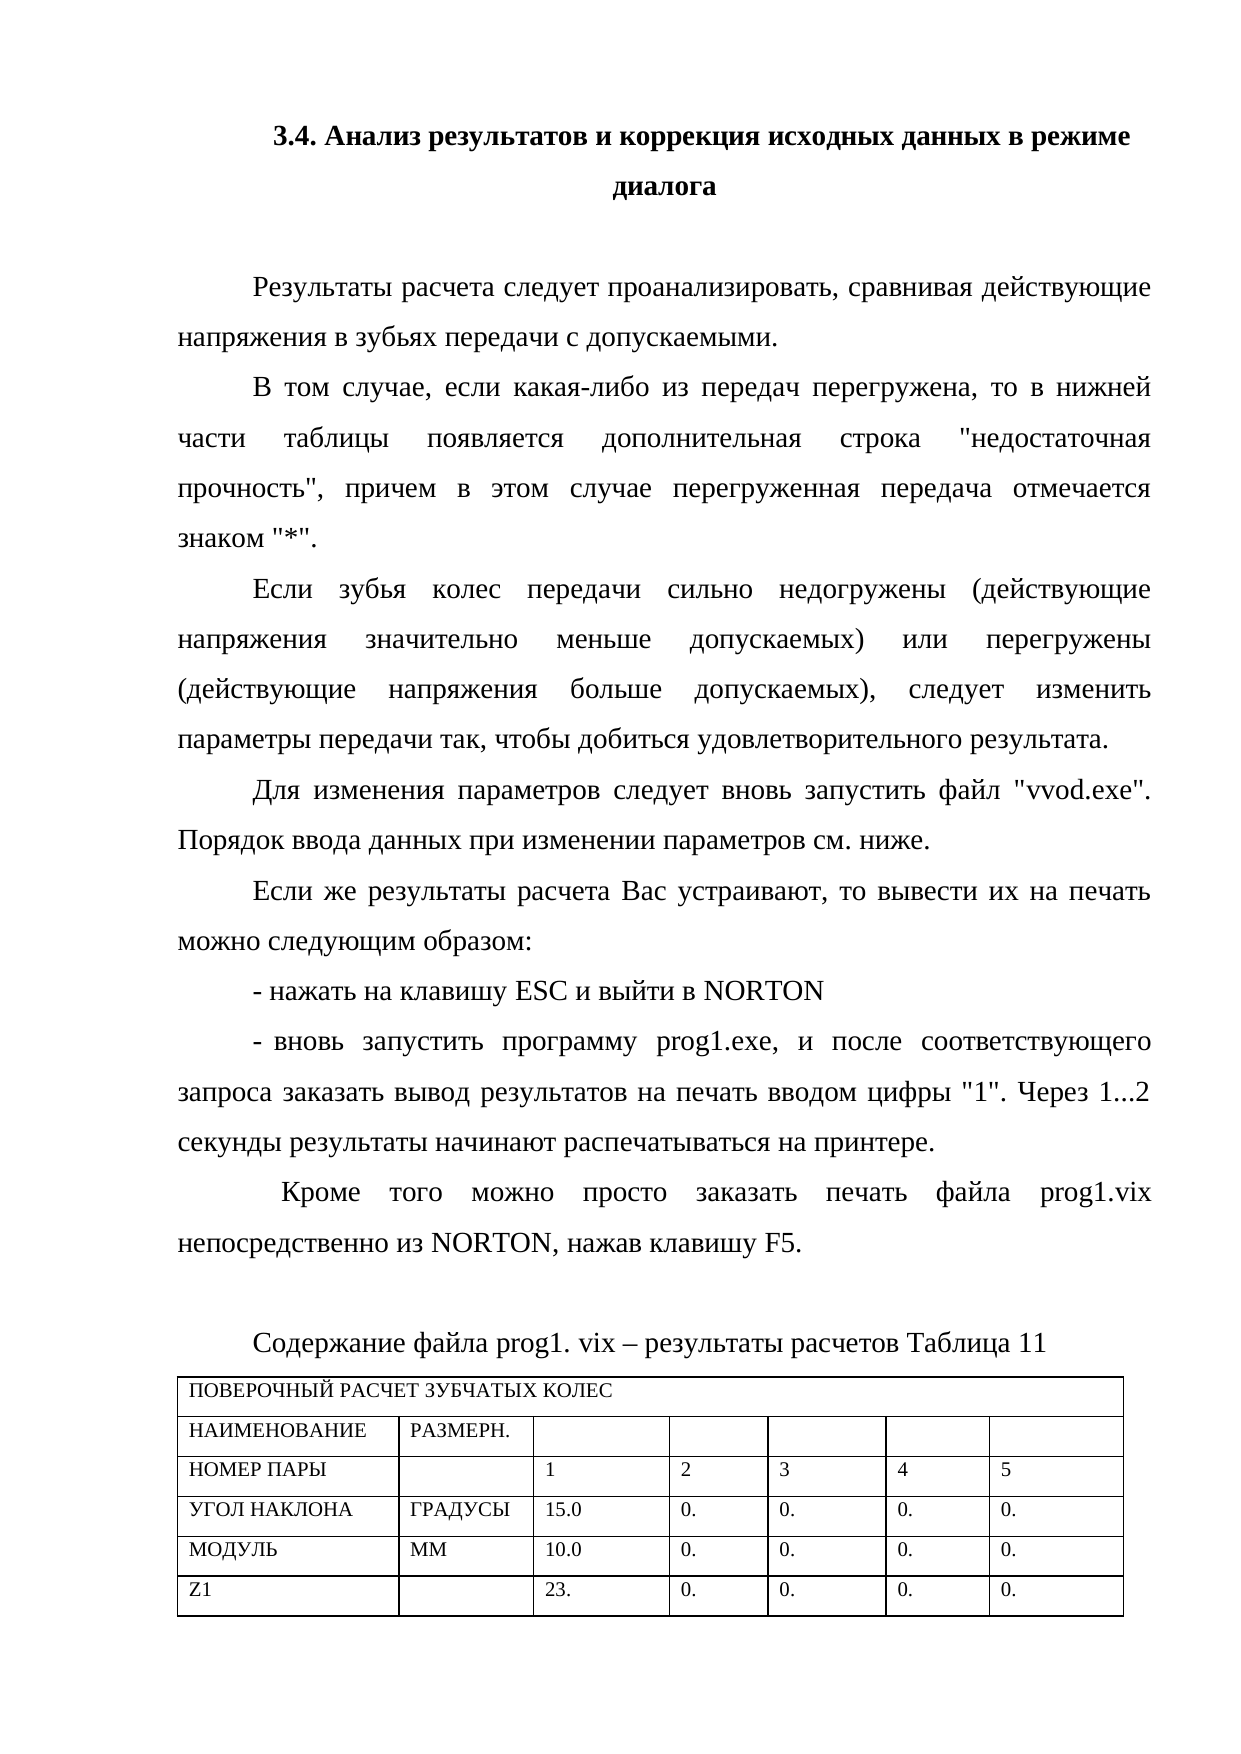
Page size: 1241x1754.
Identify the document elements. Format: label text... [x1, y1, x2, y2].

table_cell [400, 1457, 533, 1496]
table_cell 4 [887, 1457, 989, 1496]
table_cell ММ [400, 1537, 533, 1575]
text Для изменения параметров следует вновь запустить файл "vvod.exe". Порядок ввода данных при изменении параметров см. ниже. [177, 772, 1152, 856]
table_header ПОВЕРОЧНЫЙ РАСЧЕТ ЗУБЧАТЫХ КОЛЕС [178, 1378, 1123, 1416]
table_cell 2 [670, 1457, 767, 1496]
table_cell 0. [670, 1577, 767, 1615]
table_cell [534, 1417, 669, 1456]
table_cell НОМЕР ПАРЫ [178, 1457, 398, 1496]
table_cell НАИМЕНОВАНИЕ [178, 1417, 398, 1456]
table_cell 0. [990, 1497, 1123, 1536]
table_cell [400, 1577, 533, 1615]
text 3.4. Анализ результатов и коррекция исходных данных в режиме диалога [177, 118, 1152, 202]
text - нажать на клавишу ESC и выйти в NORTON [177, 973, 1152, 1007]
table_cell 0. [769, 1537, 885, 1575]
table_cell 0. [670, 1537, 767, 1575]
table_cell 1 [534, 1457, 669, 1496]
table_cell 0. [990, 1537, 1123, 1575]
table_cell 15.0 [534, 1497, 669, 1536]
table_cell [887, 1417, 989, 1456]
table_cell [670, 1417, 767, 1456]
table_cell МОДУЛЬ [178, 1537, 398, 1575]
table_cell [769, 1417, 885, 1456]
text Результаты расчета следует проанализировать, сравнивая действующие напряжения в зубьях передачи с допускаемыми. [177, 269, 1152, 353]
table_cell ГРАДУСЫ [400, 1497, 533, 1536]
table_cell УГОЛ НАКЛОНА [178, 1497, 398, 1536]
table_cell 0. [769, 1577, 885, 1615]
list вновь запустить программу prog1.exe, и после соответствующего запроса заказать вывод результатов на печать вводом цифры "1". Через 1...2 секунды результаты начинают распечатываться на принтере. [177, 1024, 1152, 1158]
table_cell 0. [670, 1497, 767, 1536]
text Если зубья колес передачи сильно недогружены (действующие напряжения значительно меньше допускаемых) или перегружены (действующие напряжения больше допускаемых), следует изменить параметры передачи так, чтобы добиться удовлетворительного результата. [177, 571, 1152, 755]
table_cell [990, 1417, 1123, 1456]
table_cell РАЗМЕРН. [400, 1417, 533, 1456]
table_cell 0. [990, 1577, 1123, 1615]
table_cell 23. [534, 1577, 669, 1615]
table_cell 5 [990, 1457, 1123, 1496]
text В том случае, если какая-либо из передач перегружена, то в нижней части таблицы появляется дополнительная строка "недостаточная прочность", причем в этом случае перегруженная передача отмечается знаком "*". [177, 370, 1152, 554]
table_cell Z1 [178, 1577, 398, 1615]
table_cell 3 [769, 1457, 885, 1496]
text Содержание файла prog1. vix – результаты расчетов Таблица 11 [177, 1326, 1152, 1359]
table_cell 0. [887, 1577, 989, 1615]
text Если же результаты расчета Вас устраивают, то вывести их на печать можно следующим образом: [177, 873, 1152, 957]
table_cell 0. [887, 1537, 989, 1575]
table_cell 0. [887, 1497, 989, 1536]
table_cell 10.0 [534, 1537, 669, 1575]
table_cell 0. [769, 1497, 885, 1536]
text Кроме того можно просто заказать печать файла prog1.vix непосредственно из NORTON, нажав клавишу F5. [177, 1175, 1152, 1258]
